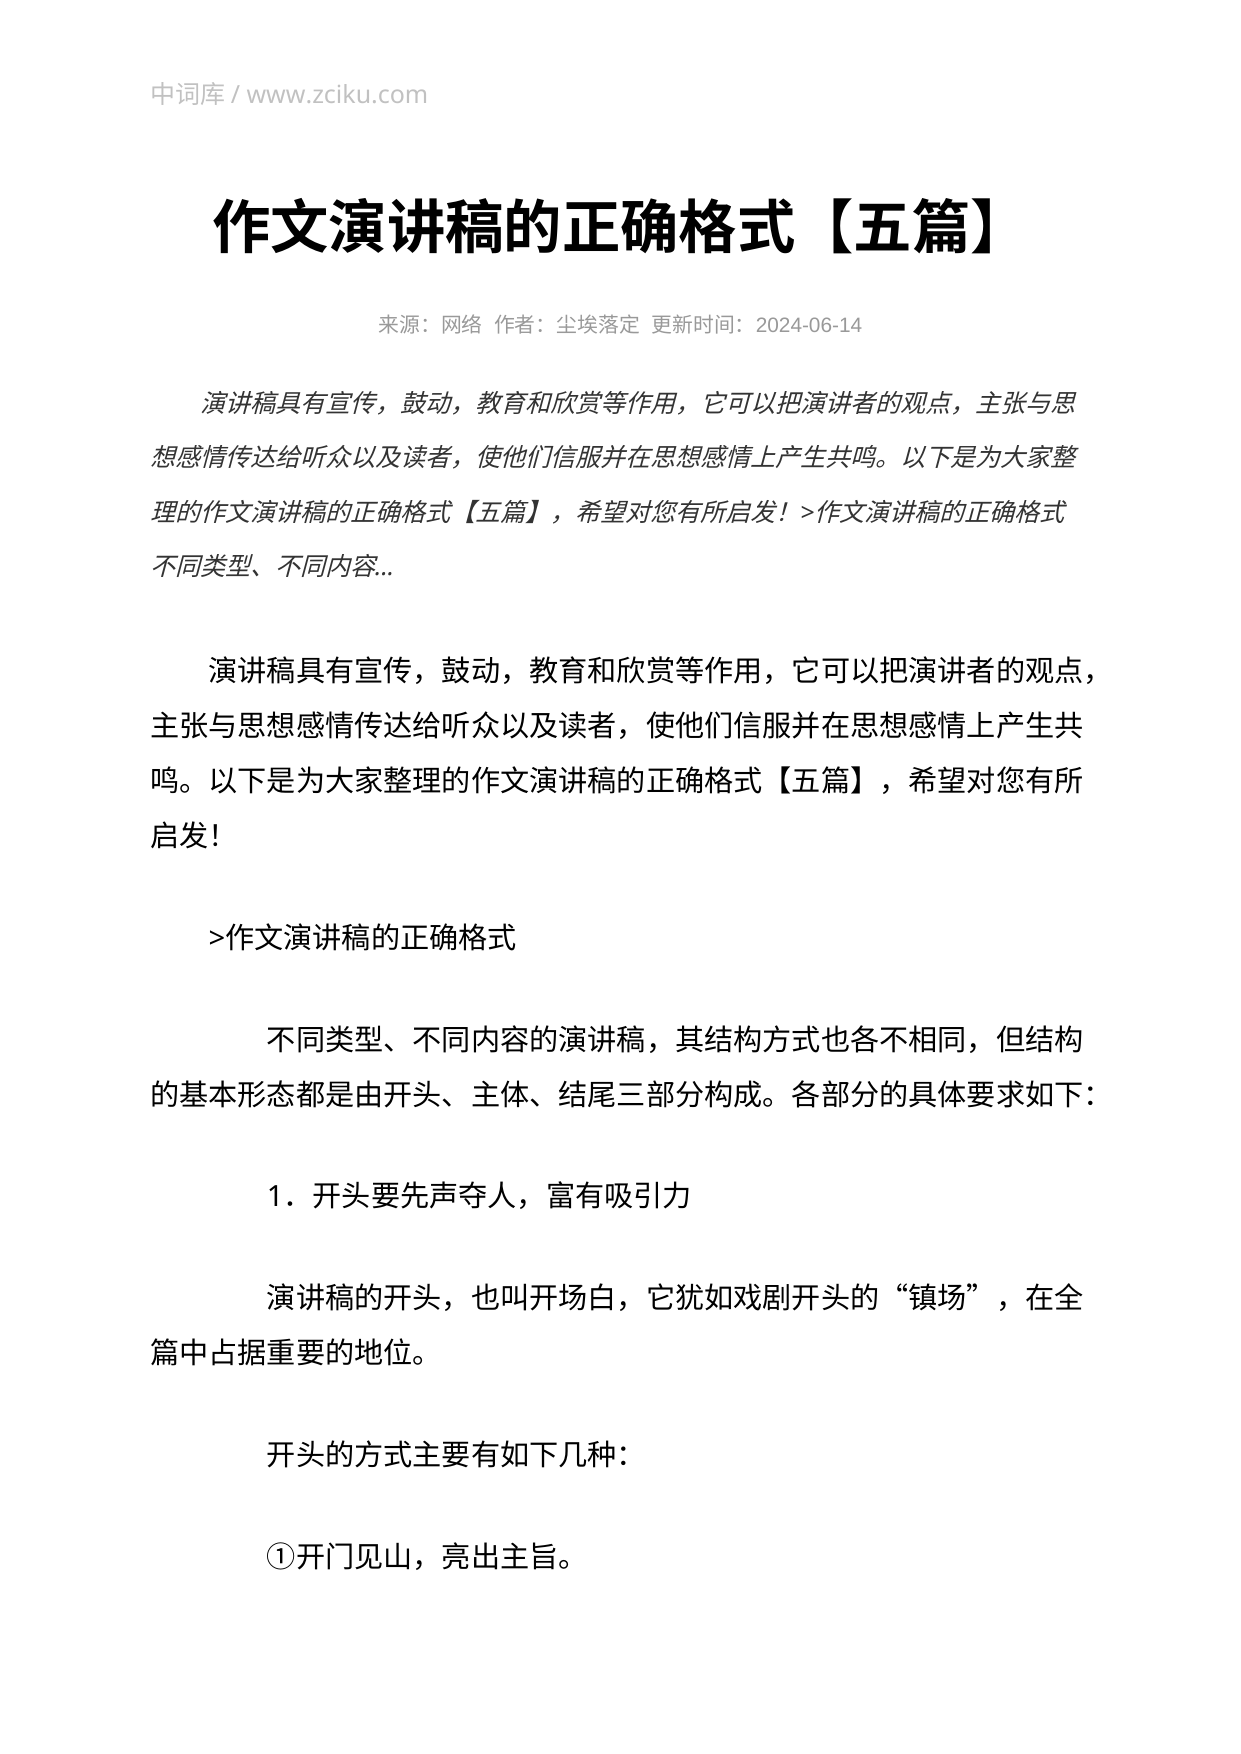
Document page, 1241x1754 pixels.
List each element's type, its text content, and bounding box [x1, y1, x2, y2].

subtitle 作文演讲稿的正确格式【五篇】 [150, 181, 1090, 266]
text >作文演讲稿的正确格式 [150, 914, 1090, 957]
text 演讲稿具有宣传，鼓动，教育和欣赏等作用，它可以把演讲者的观点，主张与思想感情传达给听众以及读者，使他们信服并在思想感情上产生共鸣。以下是为大家整理的作文演讲稿的正确格式【五篇】，希望对您有所启发！>作文演讲稿的正确格式 不同类型、不同内容... [150, 383, 1090, 583]
text 1．开头要先声夺人，富有吸引力 [150, 1173, 1090, 1215]
text 开头的方式主要有如下几种： [150, 1432, 1090, 1474]
text 来源：网络 作者：尘埃落定 更新时间：2024-06-14 [150, 313, 1090, 337]
text 演讲稿的开头，也叫开场白，它犹如戏剧开头的“镇场”，在全篇中占据重要的地位。 [150, 1275, 1090, 1372]
text 演讲稿具有宣传，鼓动，教育和欣赏等作用，它可以把演讲者的观点，主张与思想感情传达给听众以及读者，使他们信服并在思想感情上产生共鸣。以下是为大家整理的作文演讲稿的正确格式【五篇】，希望对您有所启发！ [150, 648, 1090, 855]
text ①开门见山，亮出主旨。 [150, 1533, 1090, 1576]
text 不同类型、不同内容的演讲稿，其结构方式也各不相同，但结构的基本形态都是由开头、主体、结尾三部分构成。各部分的具体要求如下： [150, 1016, 1090, 1113]
